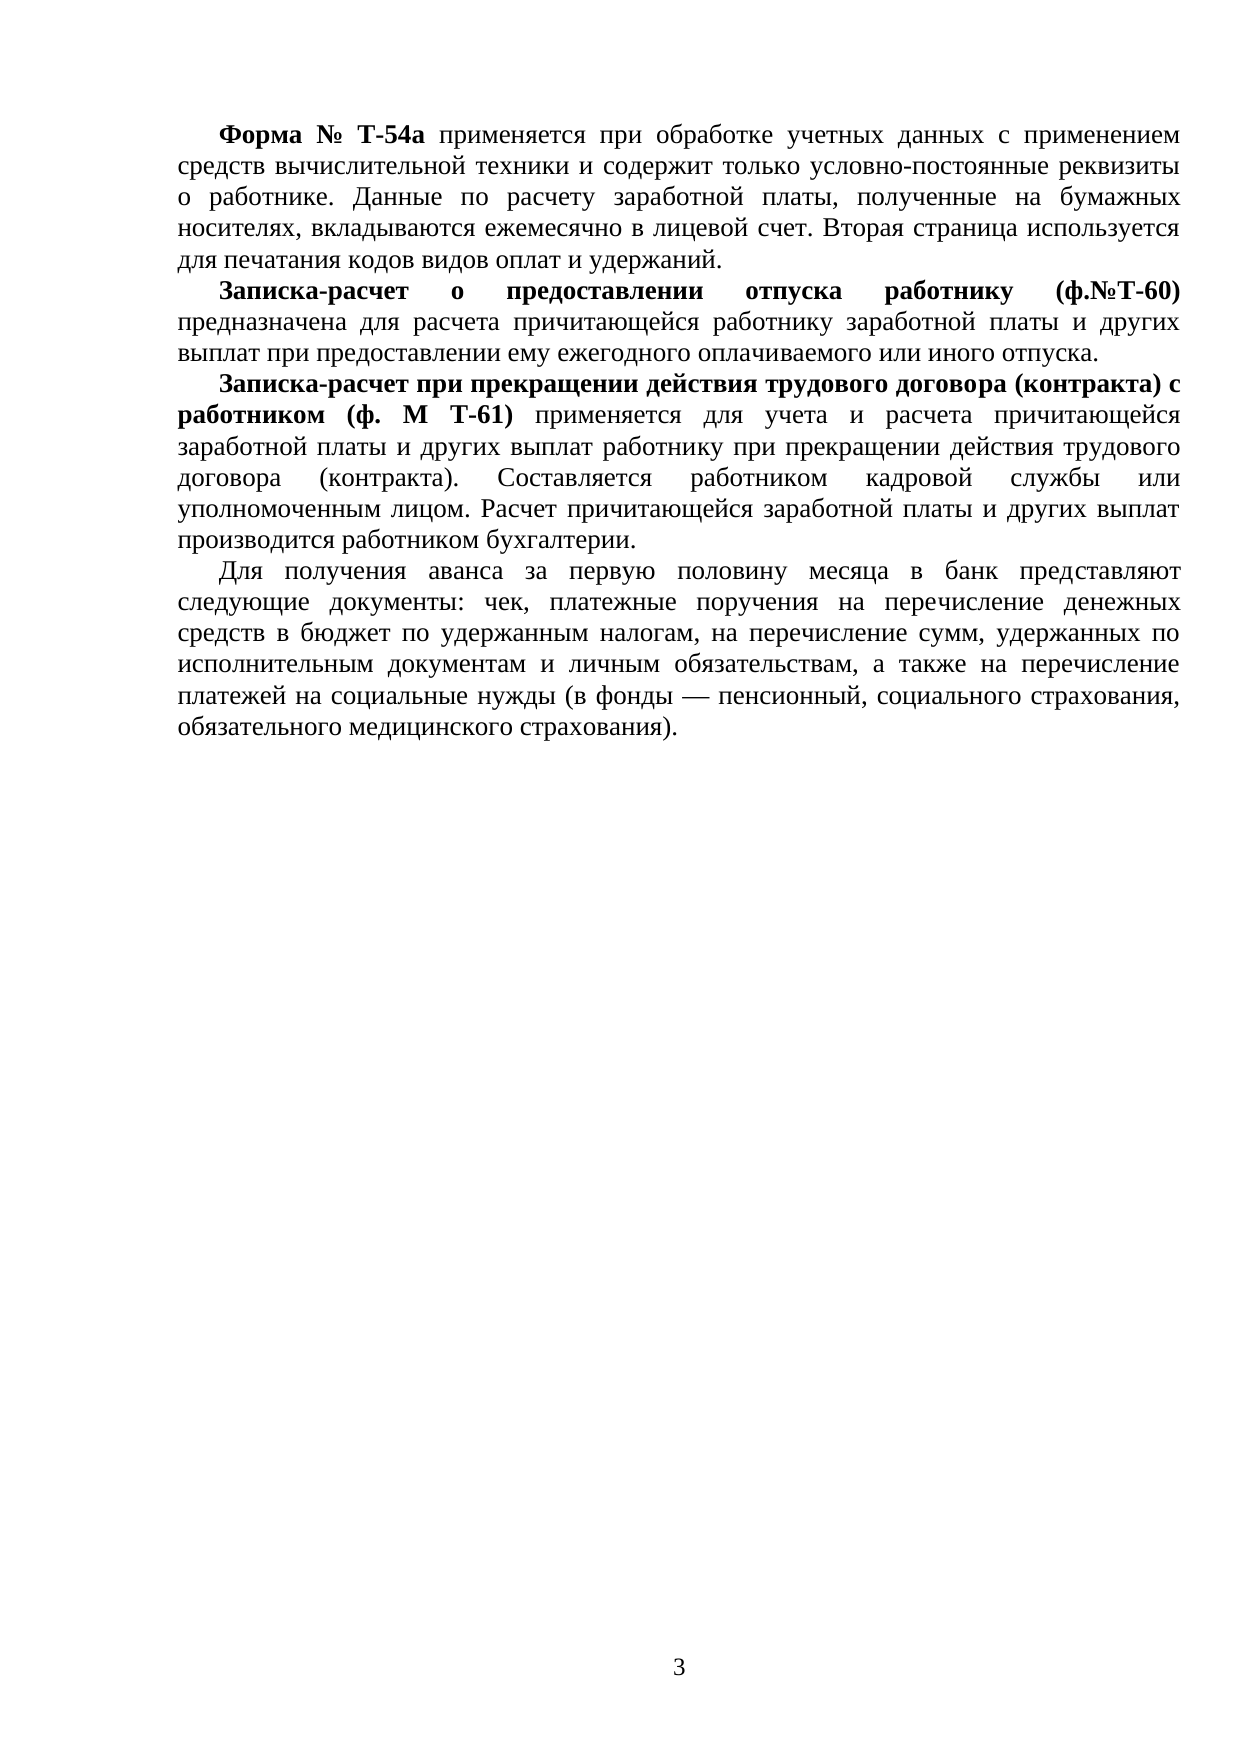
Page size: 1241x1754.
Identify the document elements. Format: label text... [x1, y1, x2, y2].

text Для получения аванса за первую половину месяца в банк представляют следующие документы: чек, платежные поручения на перечисление денежных средств в бюджет по удержанным налогам, на перечисление сумм, удержанных по исполнительным документам и личным обязательствам, а также на перечисление платежей на социальные нужды (в фонды — пенсионный, социального страхования, обязательного медицинского страхования). [177, 554, 1181, 741]
text Записка-расчет о предоставлении отпуска работнику (ф.№Т-60) предназначена для расчета причитающейся работнику заработной платы и других выплат при предоставлении ему ежегодного оплачиваемого или иного отпуска. [177, 274, 1181, 367]
text Форма № Т-54а применяется при обработке учетных данных с применением средств вычислительной техники и содержит только условно-постоянные реквизиты о работнике. Данные по расчету заработной платы, полученные на бумажных носителях, вкладываются ежемесячно в лицевой счет. Вторая страница используется для печатания кодов видов оплат и удержаний. [177, 118, 1181, 274]
text Записка-расчет при прекращении действия трудового договора (контракта) с работником (ф. М Т-61) применяется для учета и расчета причитающейся заработной платы и других выплат работнику при прекращении действия трудового договора (контракта). Составляется работником кадровой службы или уполномоченным лицом. Расчет причитающейся заработной платы и других выплат производится работником бухгалтерии. [177, 367, 1181, 554]
